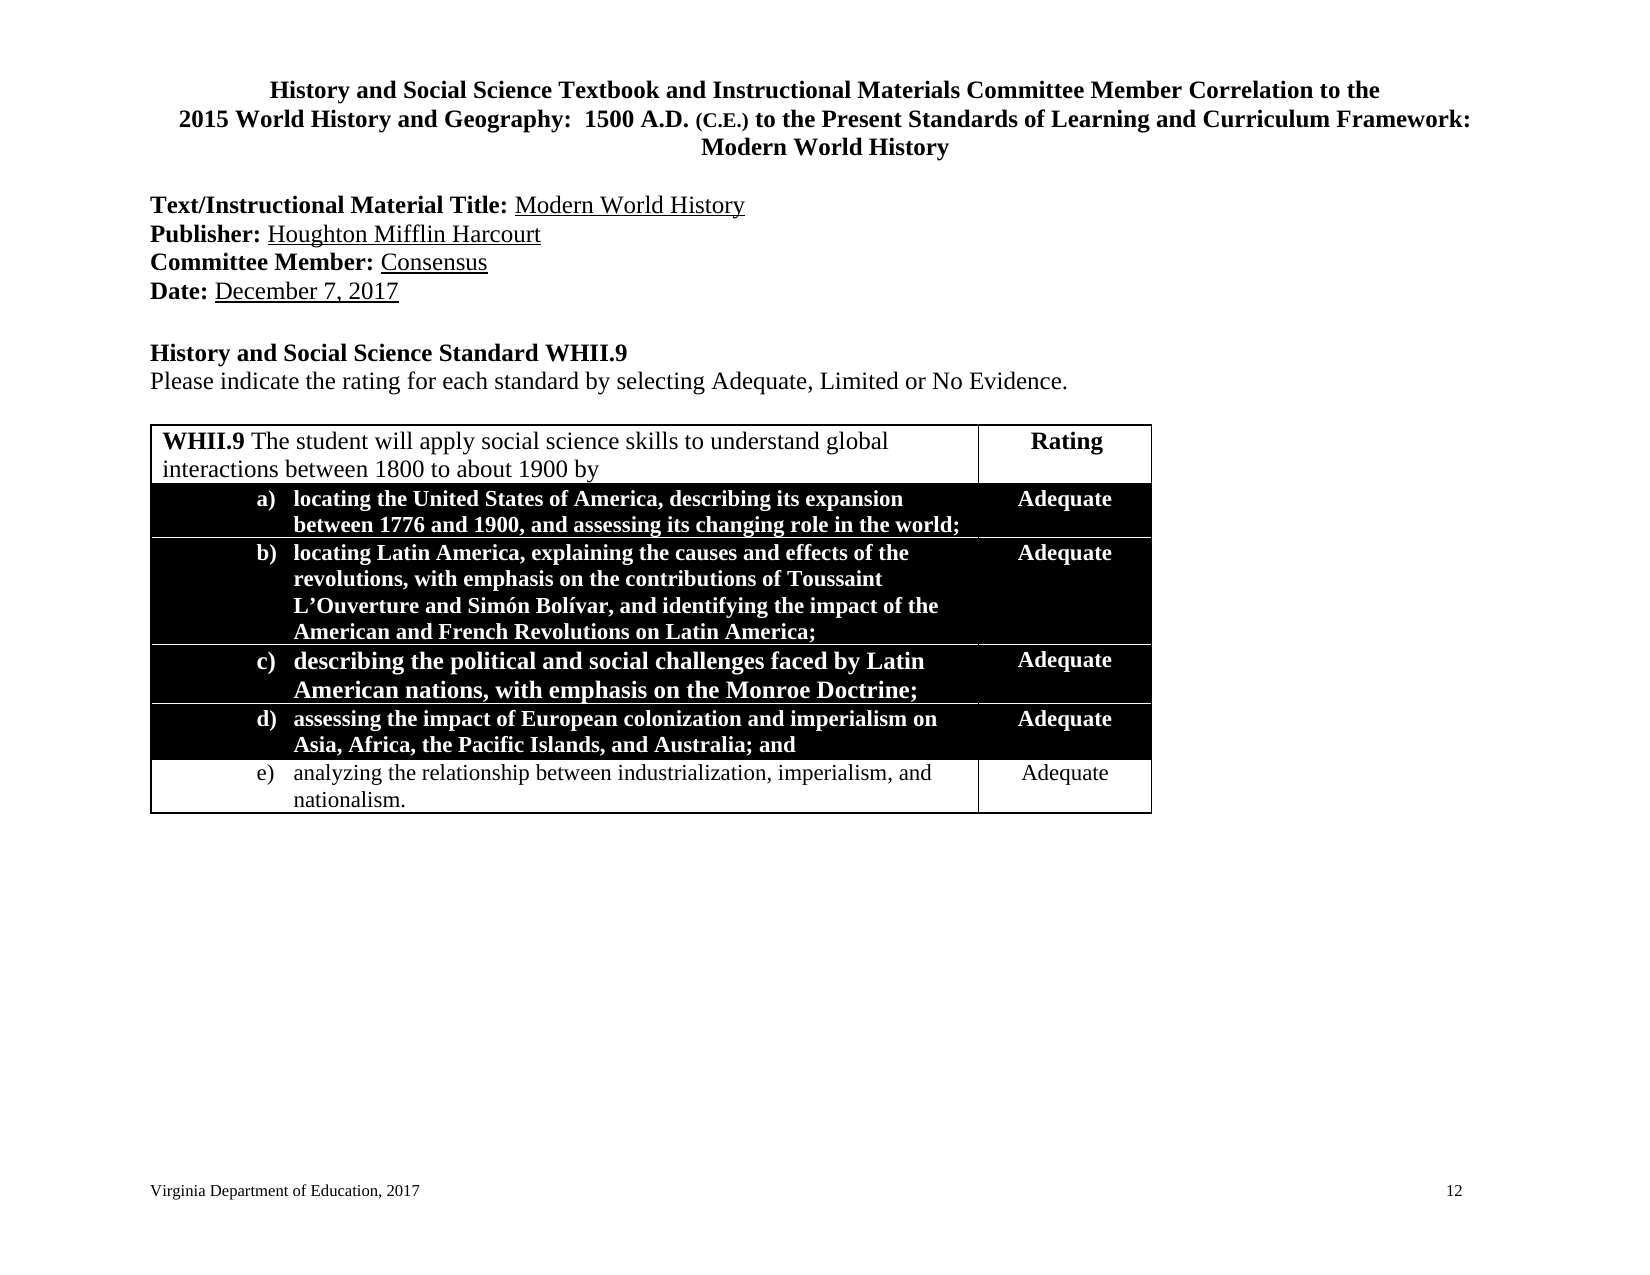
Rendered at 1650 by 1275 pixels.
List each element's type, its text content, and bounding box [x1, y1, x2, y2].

table_header WHII.9 The student will apply social science skills to understand global interactions between 1800 to about 1900 by [152, 426, 978, 483]
table_cell Adequate [979, 705, 1151, 758]
table_cell c) describing the political and social challenges faced by Latin American nations, with emphasis on the Monroe Doctrine; [152, 646, 978, 703]
table_header Rating [979, 426, 1151, 483]
table_cell d) assessing the impact of European colonization and imperialism on Asia, Africa, the Pacific Islands, and Australia; and [152, 705, 978, 758]
table_cell a) locating the United States of America, describing its expansion between 1776 and 1900, and assessing its changing role in the world; [152, 485, 978, 537]
table_cell Adequate [979, 539, 1151, 644]
text Please indicate the rating for each standard by selecting Adequate, Limited or No Evidence. [150, 367, 1500, 395]
table_cell Adequate [979, 485, 1151, 537]
table_cell Adequate [979, 646, 1151, 703]
table_cell Adequate [979, 760, 1151, 812]
table_cell b) locating Latin America, explaining the causes and effects of the revolutions, with emphasis on the contributions of Toussaint L’Ouverture and Simón Bolívar, and identifying the impact of the American and French Revolutions on Latin America; [152, 539, 978, 644]
table_cell e) analyzing the relationship between industrialization, imperialism, and nationalism. [152, 760, 978, 812]
subtitle History and Social Science Standard WHII.9 [150, 338, 1500, 367]
